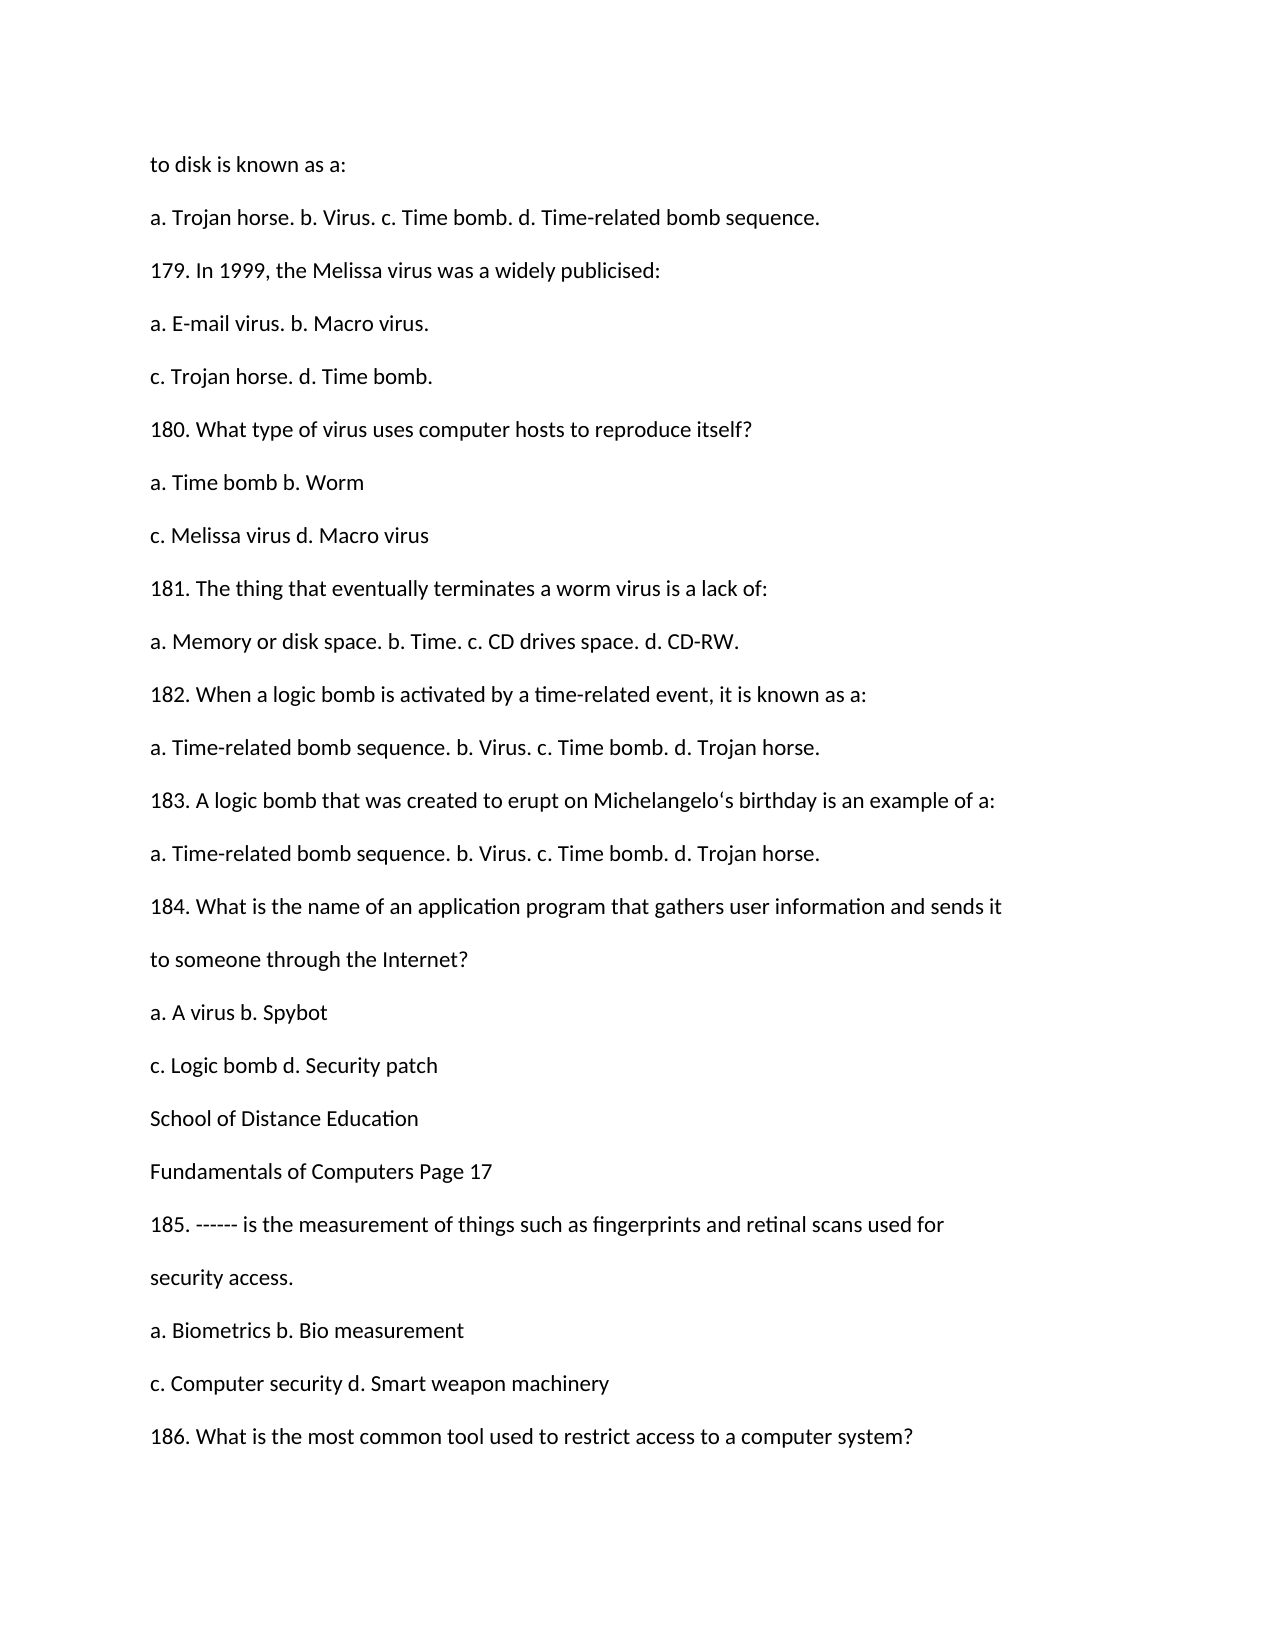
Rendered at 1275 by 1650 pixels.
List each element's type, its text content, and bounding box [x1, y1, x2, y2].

text to disk is known as a: [150, 150, 1125, 178]
text c. Computer security d. Smart weapon machinery [150, 1369, 1125, 1397]
text 185. ------ is the measurement of things such as fingerprints and retinal scans used for [150, 1210, 1125, 1238]
text 181. The thing that eventually terminates a worm virus is a lack of: [150, 574, 1125, 602]
text a. Biometrics b. Bio measurement [150, 1316, 1125, 1344]
text 182. When a logic bomb is activated by a time-related event, it is known as a: [150, 680, 1125, 708]
text a. Time-related bomb sequence. b. Virus. c. Time bomb. d. Trojan horse. [150, 733, 1125, 761]
text 186. What is the most common tool used to restrict access to a computer system? [150, 1422, 1125, 1451]
text a. E-mail virus. b. Macro virus. [150, 309, 1125, 337]
text 183. A logic bomb that was created to erupt on Michelangelo‘s birthday is an example of a: [150, 786, 1125, 814]
text 180. What type of virus uses computer hosts to reproduce itself? [150, 415, 1125, 443]
text a. Trojan horse. b. Virus. c. Time bomb. d. Time-related bomb sequence. [150, 203, 1125, 231]
text c. Melissa virus d. Macro virus [150, 521, 1125, 549]
text a. Time bomb b. Worm [150, 468, 1125, 496]
text security access. [150, 1263, 1125, 1291]
text c. Logic bomb d. Security patch [150, 1051, 1125, 1079]
text to someone through the Internet? [150, 945, 1125, 973]
text a. Memory or disk space. b. Time. c. CD drives space. d. CD-RW. [150, 627, 1125, 655]
text Fundamentals of Computers Page 17 [150, 1157, 1125, 1185]
text a. A virus b. Spybot [150, 998, 1125, 1026]
text a. Time-related bomb sequence. b. Virus. c. Time bomb. d. Trojan horse. [150, 839, 1125, 867]
text School of Distance Education [150, 1104, 1125, 1132]
text c. Trojan horse. d. Time bomb. [150, 362, 1125, 390]
text 179. In 1999, the Melissa virus was a widely publicised: [150, 256, 1125, 284]
text 184. What is the name of an application program that gathers user information and sends it [150, 892, 1125, 920]
